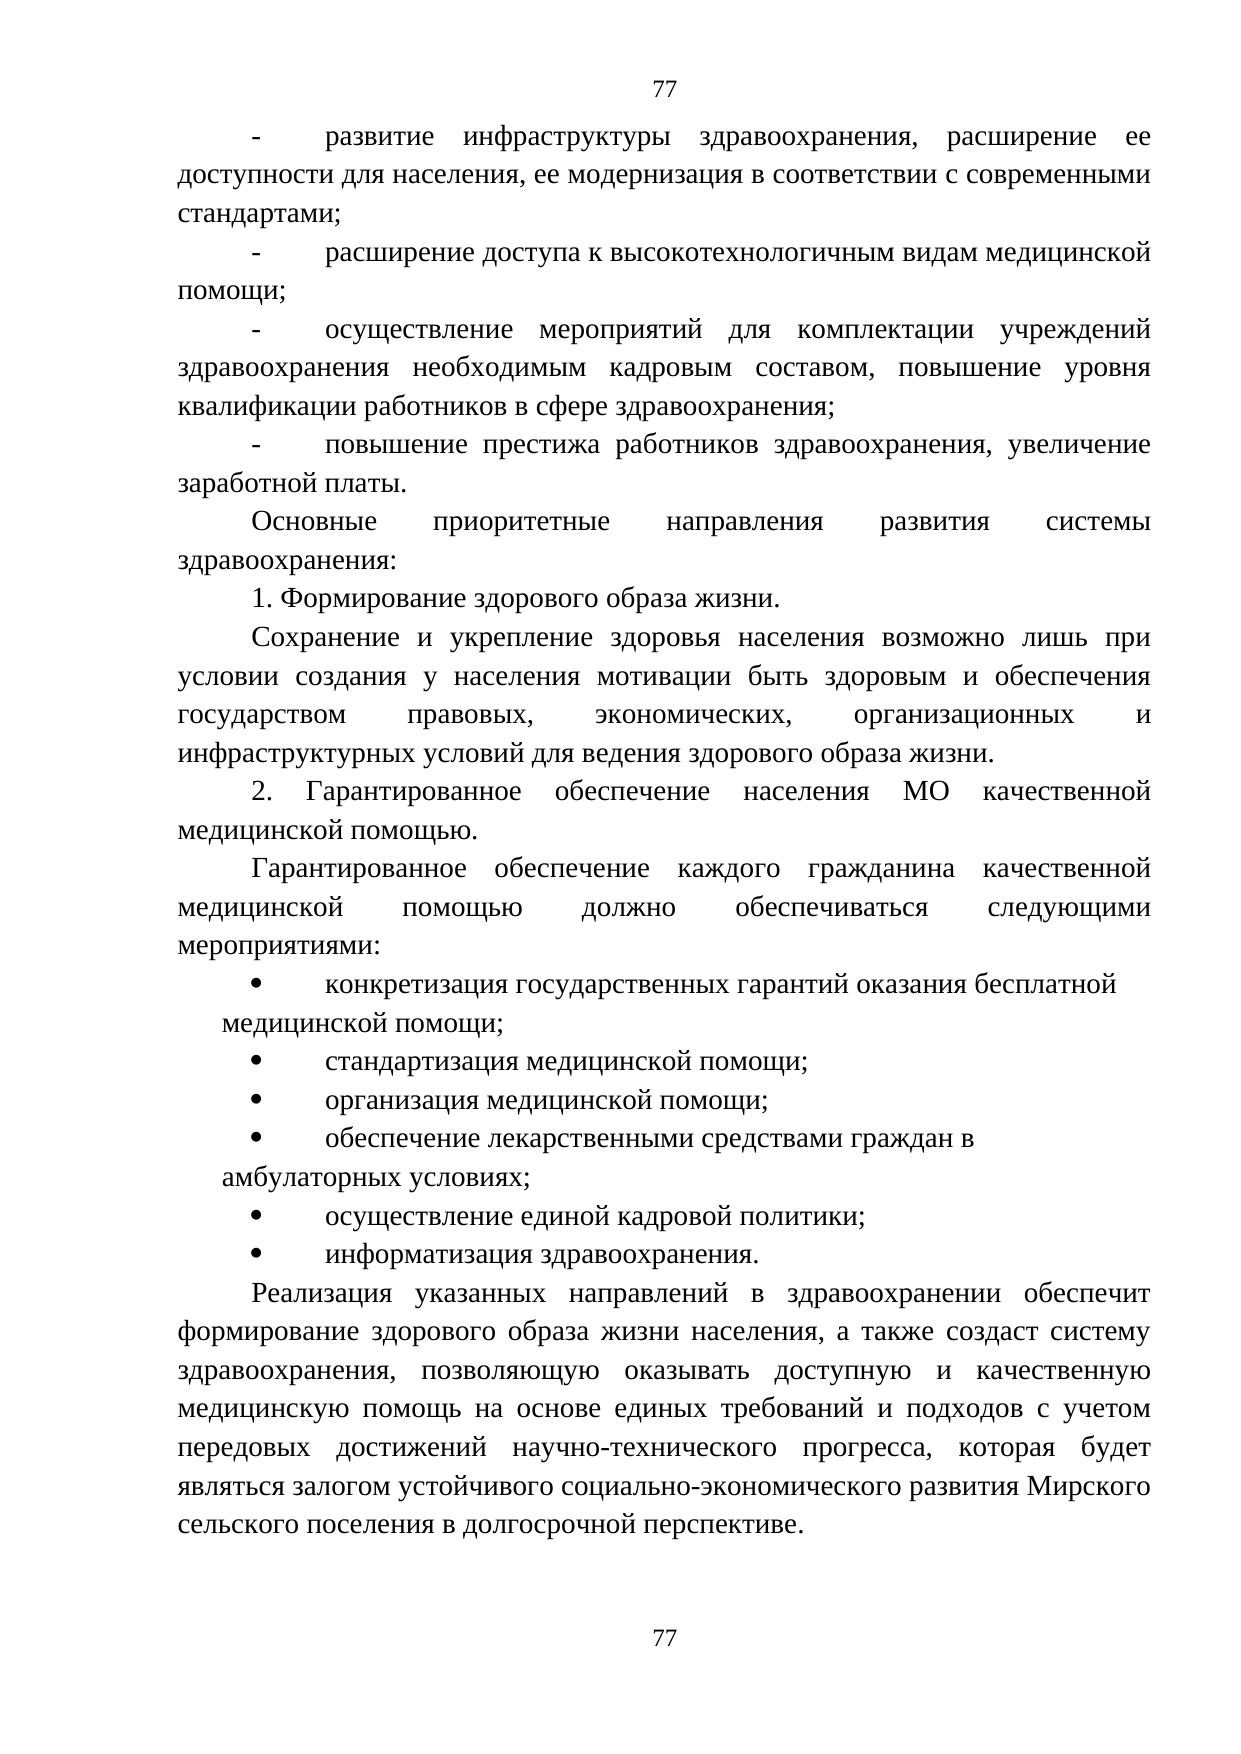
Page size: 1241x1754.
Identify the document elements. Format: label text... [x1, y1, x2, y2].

text - расширение доступа к высокотехнологичным видам медицинской помощи; [177, 234, 1152, 306]
text 2. Гарантированное обеспечение населения МО качественной медицинской помощью. [177, 773, 1152, 845]
list стандартизация медицинской помощи; [222, 1043, 1152, 1077]
text Основные приоритетные направления развития системы здравоохранения: [177, 503, 1152, 576]
list информатизация здравоохранения. [222, 1236, 1152, 1270]
text Реализация указанных направлений в здравоохранении обеспечит формирование здорового образа жизни населения, а также создаст систему здравоохранения, позволяющую оказывать доступную и качественную медицинскую помощь на основе единых требований и подходов с учетом передовых достижений научно-технического прогресса, которая будет являться залогом устойчивого социально-экономического развития Мирского сельского поселения в долгосрочной перспективе. [177, 1275, 1152, 1540]
list обеспечение лекарственными средствами граждан в амбулаторных условиях; [222, 1121, 1152, 1193]
list организация медицинской помощи; [222, 1082, 1152, 1116]
text - развитие инфраструктуры здравоохранения, расширение ее доступности для населения, ее модернизация в соответствии с современными стандартами; [177, 118, 1152, 229]
text - повышение престижа работников здравоохранения, увеличение заработной платы. [177, 426, 1152, 498]
text Гарантированное обеспечение каждого гражданина качественной медицинской помощью должно обеспечиваться следующими мероприятиями: [177, 850, 1152, 961]
list конкретизация государственных гарантий оказания бесплатной медицинской помощи; [222, 966, 1152, 1038]
text - осуществление мероприятий для комплектации учреждений здравоохранения необходимым кадровым составом, повышение уровня квалификации работников в сфере здравоохранения; [177, 311, 1152, 421]
text Сохранение и укрепление здоровья населения возможно лишь при условии создания у населения мотивации быть здоровым и обеспечения государством правовых, экономических, организационных и инфраструктурных условий для ведения здорового образа жизни. [177, 619, 1152, 768]
text 1. Формирование здорового образа жизни. [177, 581, 1152, 614]
list осуществление единой кадровой политики; [222, 1198, 1152, 1231]
